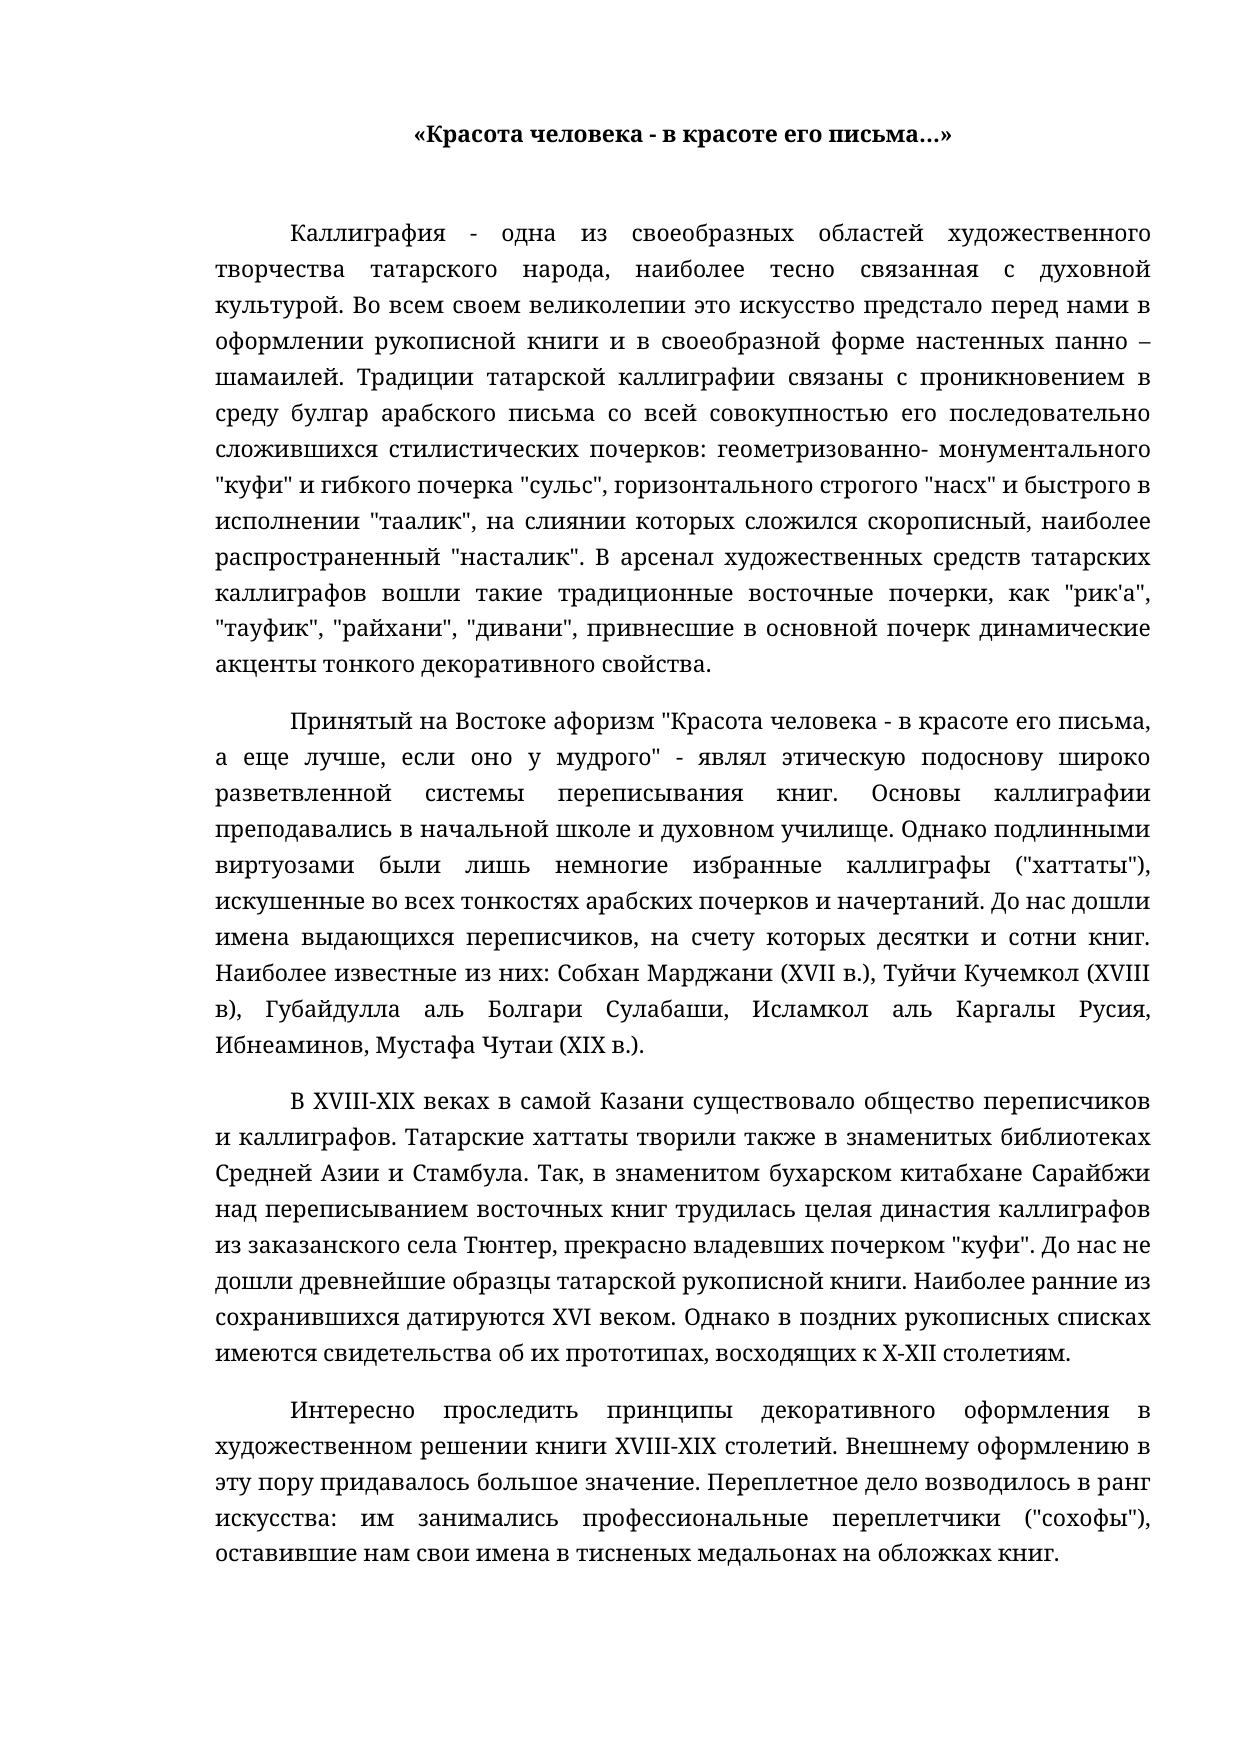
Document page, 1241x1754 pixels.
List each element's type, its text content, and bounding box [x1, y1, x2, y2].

text Принятый на Востоке афоризм "Красота человека - в красоте его письма, а еще лучше, если оно у мудрого" - являл этическую подоснову широко разветвленной системы переписывания книг. Основы каллиграфии преподавались в начальной школе и духовном училище. Однако подлинными виртуозами были лишь немногие избранные каллиграфы ("хаттаты"), искушенные во всех тонкостях арабских почерков и начертаний. До нас дошли имена выдающихся переписчиков, на счету которых десятки и сотни книг. Наиболее известные из них: Собхан Марджани (XVII в.), Туйчи Кучемкол (XVIII в), Губайдулла аль Болгари Сулабаши, Исламкол аль Каргалы Русия, Ибнеаминов, Мустафа Чутаи (XIX в.). [215, 705, 1152, 1060]
text В XVIII-XIX веках в самой Казани существовало общество переписчиков и каллиграфов. Татарские хаттаты творили также в знаменитых библиотеках Средней Азии и Стамбула. Так, в знаменитом бухарском китабхане Сарайбжи над переписыванием восточных книг трудилась целая династия каллиграфов из заказанского села Тюнтер, прекрасно владевших почерком "куфи". До нас не дошли древнейшие образцы татарской рукописной книги. Наиболее ранние из сохранившихся датируются XVI веком. Однако в поздних рукописных списках имеются свидетельства об их прототипах, восходящих к Х-ХII столетиям. [215, 1085, 1152, 1368]
text Интересно проследить принципы декоративного оформления в художественном решении книги XVIII-XIX столетий. Внешнему оформлению в эту пору придавалось большое значение. Переплетное дело возводилось в ранг искусства: им занимались профессиональные переплетчики ("сохофы"), оставившие нам свои имена в тисненых медальонах на обложках книг. [215, 1394, 1152, 1569]
text Каллиграфия - одна из своеобразных областей художественного творчества татарского народа, наиболее тесно связанная с духовной культурой. Во всем своем великолепии это искусство предстало перед нами в оформлении рукописной книги и в своеобразной форме настенных панно – шамаилей. Традиции татарской каллиграфии связаны с проникновением в среду булгар арабского письма со всей совокупностью его последовательно сложившихся стилистических почерков: геометризованно- монументального "куфи" и гибкого почерка "сульс", горизонтального строгого "насх" и быстрого в исполнении "таалик", на слиянии которых сложился скорописный, наиболее распространенный "насталик". В арсенал художественных средств татарских каллиграфов вошли такие традиционные восточные почерки, как "рик'а", "тауфик", "райхани", "дивани", привнесшие в основной почерк динамические акценты тонкого декоративного свойства. [215, 217, 1152, 679]
text «Красота человека - в красоте его письма…» [215, 118, 1152, 149]
